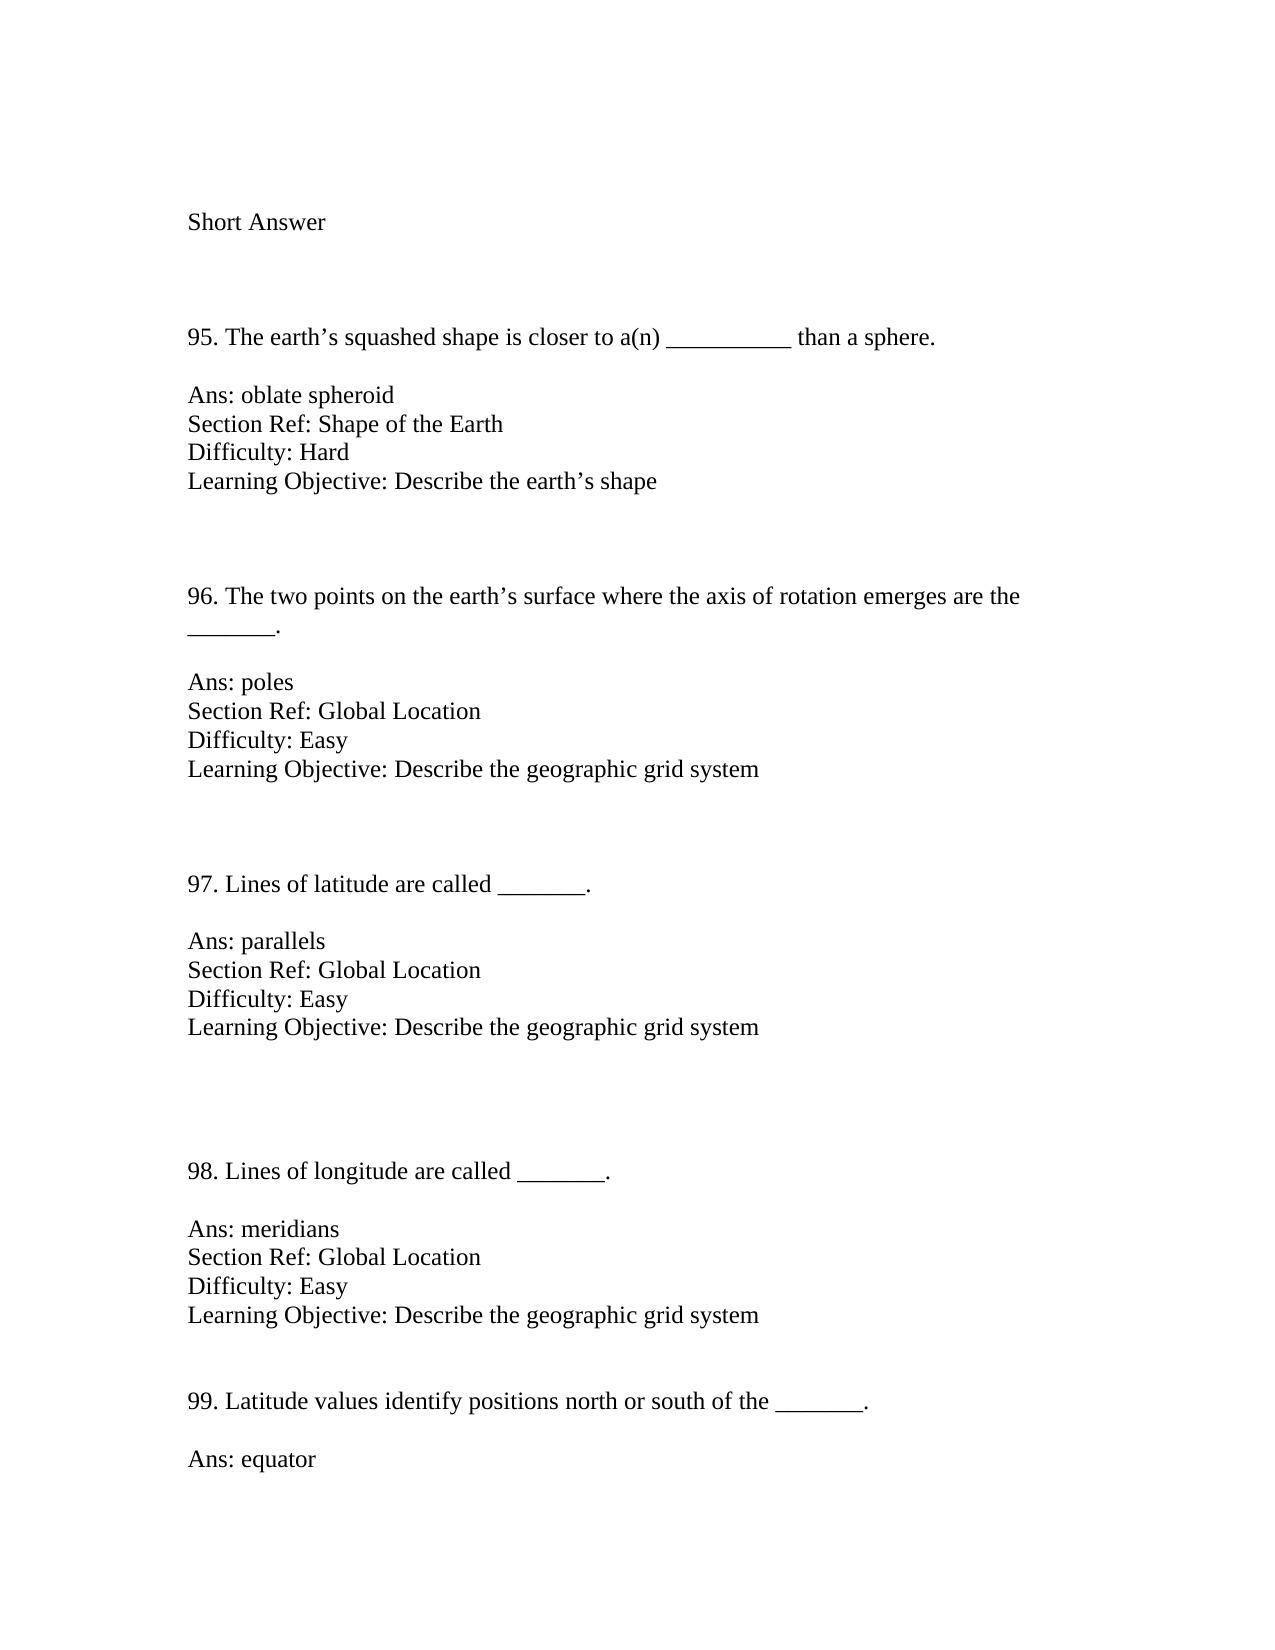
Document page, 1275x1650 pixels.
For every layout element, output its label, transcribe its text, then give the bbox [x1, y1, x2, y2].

text Learning Objective: Describe the geographic grid system [187, 1012, 1087, 1041]
text Short Answer [187, 207, 1087, 236]
text 98. Lines of longitude are called _______. [187, 1156, 1087, 1185]
text Difficulty: Easy [187, 1271, 1087, 1300]
text Learning Objective: Describe the geographic grid system [187, 754, 1087, 782]
text Section Ref: Global Location [187, 1242, 1087, 1271]
text 95. The earth’s squashed shape is closer to a(n) __________ than a sphere. [187, 322, 1087, 351]
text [187, 1300, 1087, 1329]
text Learning Objective: Describe the earth’s shape [187, 466, 1087, 495]
text Difficulty: Hard [187, 437, 1087, 466]
text Ans: meridians [187, 1214, 1087, 1242]
text Section Ref: Shape of the Earth [187, 409, 1087, 437]
text Ans: poles [187, 667, 1087, 696]
text 97. Lines of latitude are called _______. [187, 869, 1087, 897]
text Ans: equator [187, 1444, 1087, 1472]
text Section Ref: Global Location [187, 696, 1087, 725]
text Difficulty: Easy [187, 984, 1087, 1012]
text Ans: oblate spheroid [187, 380, 1087, 409]
text Ans: parallels [187, 926, 1087, 955]
text Section Ref: Global Location [187, 955, 1087, 984]
text 96. The two points on the earth’s surface where the axis of rotation emerges are the _______. [187, 581, 1087, 639]
text 99. Latitude values identify positions north or south of the _______. [187, 1386, 1087, 1415]
text Difficulty: Easy [187, 725, 1087, 754]
